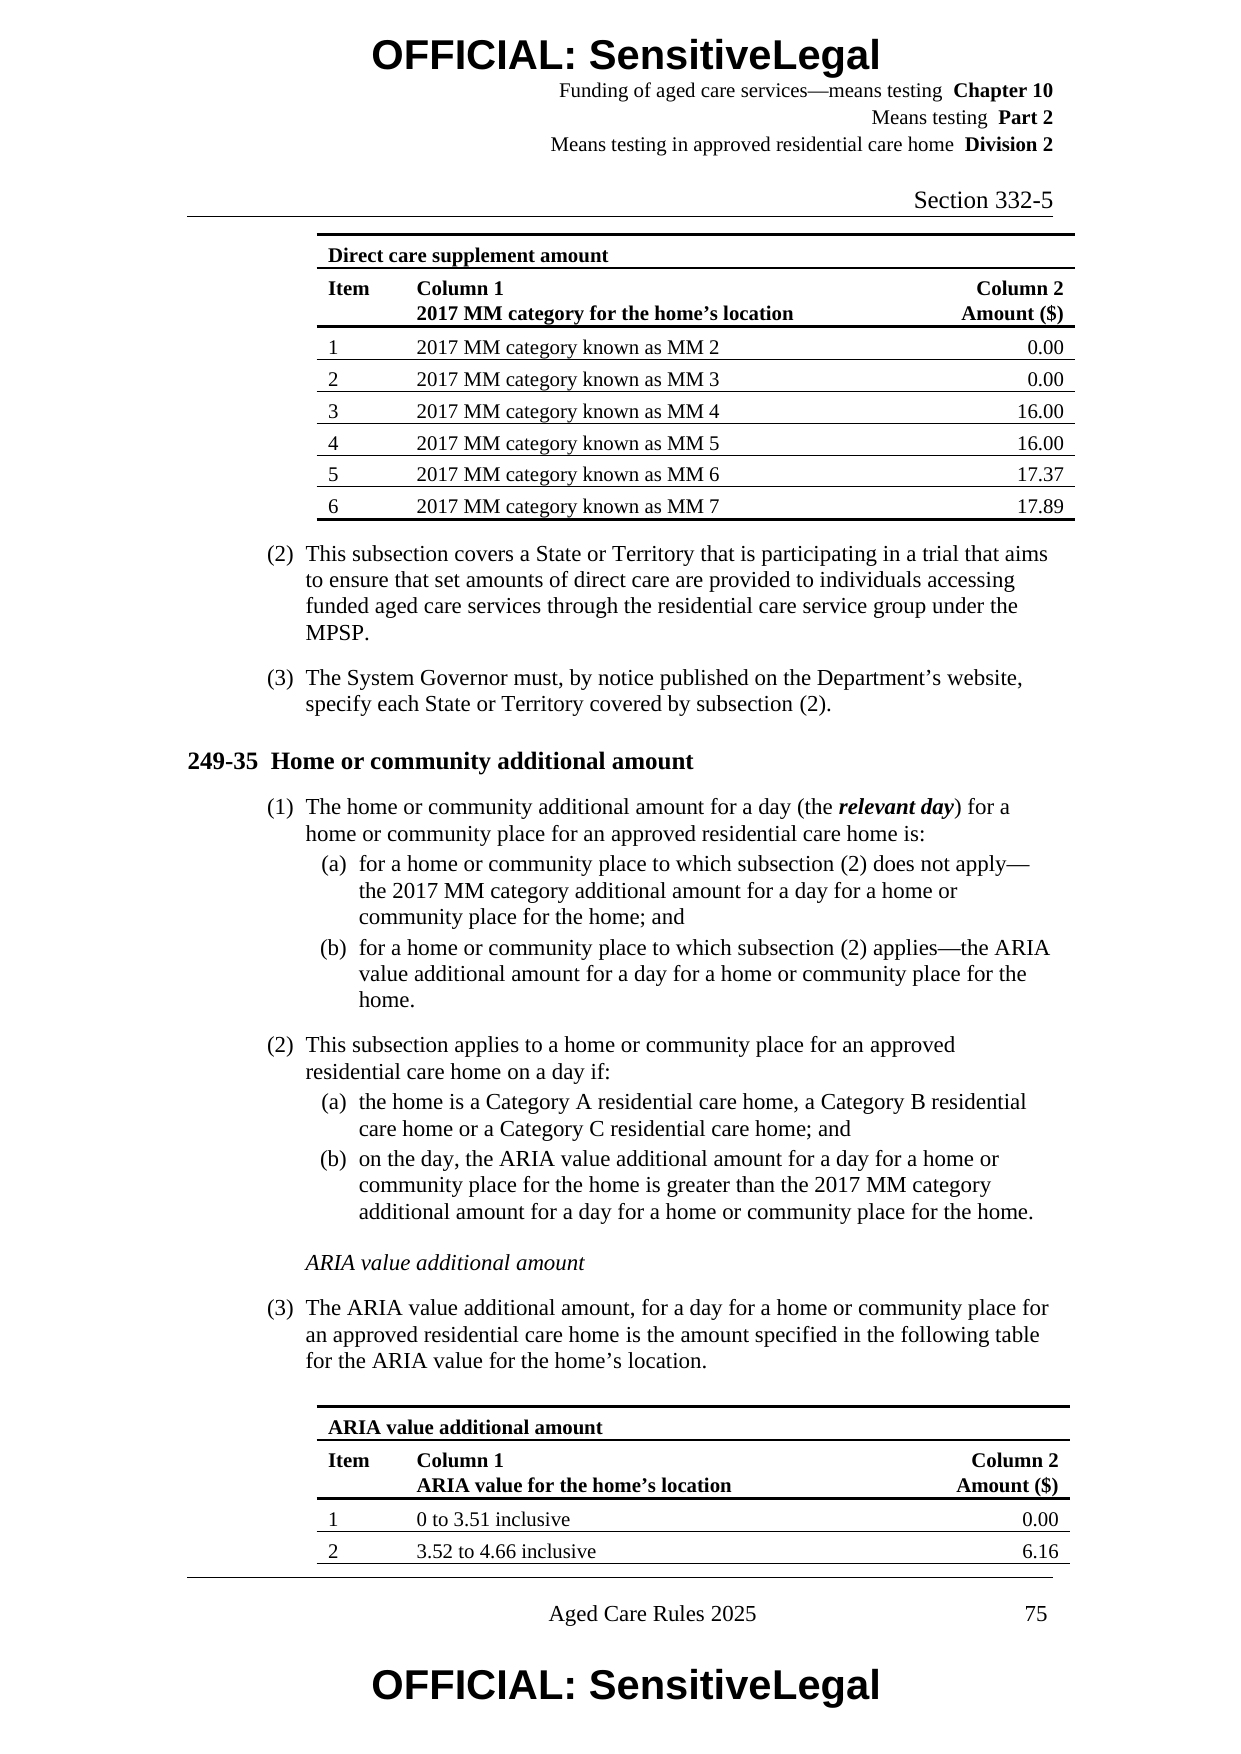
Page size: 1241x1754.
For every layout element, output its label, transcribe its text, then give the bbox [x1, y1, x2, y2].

text 249-35 Home or community additional amount [187, 746, 1053, 775]
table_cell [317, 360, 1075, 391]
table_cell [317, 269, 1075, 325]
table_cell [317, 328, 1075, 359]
text ARIA value additional amount [305, 1249, 1053, 1276]
text (b) for a home or community place to which subsection (2) applies—the ARIA value additional amount for a day for a home or community place for the home. [187, 933, 1053, 1013]
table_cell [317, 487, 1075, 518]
text (a) the home is a Category A residential care home, a Category B residential care home or a Category C residential care home; and [187, 1088, 1053, 1141]
text (3) The ARIA value additional amount, for a day for a home or community place for an approved residential care home is the amount specified in the following table for the ARIA value for the home’s location. [187, 1294, 1053, 1373]
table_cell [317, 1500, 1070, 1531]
text (2) This subsection covers a State or Territory that is participating in a trial that aims to ensure that set amounts of direct care are provided to individuals accessing funded aged care services through the residential care service group under the MPSP. [187, 540, 1053, 645]
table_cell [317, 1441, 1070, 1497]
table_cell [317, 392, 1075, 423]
text (1) The home or community additional amount for a day (the relevant day) for a home or community place for an approved residential care home is: [187, 793, 1053, 846]
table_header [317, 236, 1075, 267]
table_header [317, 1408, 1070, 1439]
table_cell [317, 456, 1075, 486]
text (a) for a home or community place to which subsection (2) does not apply—the 2017 MM category additional amount for a day for a home or community place for the home; and [187, 850, 1053, 929]
text (3) The System Governor must, by notice published on the Department’s website, specify each State or Territory covered by subsection (2). [187, 664, 1053, 717]
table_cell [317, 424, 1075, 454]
text (2) This subsection applies to a home or community place for an approved residential care home on a day if: [187, 1031, 1053, 1084]
text (b) on the day, the ARIA value additional amount for a day for a home or community place for the home is greater than the 2017 MM category additional amount for a day for a home or community place for the home. [187, 1145, 1053, 1224]
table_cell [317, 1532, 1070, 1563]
